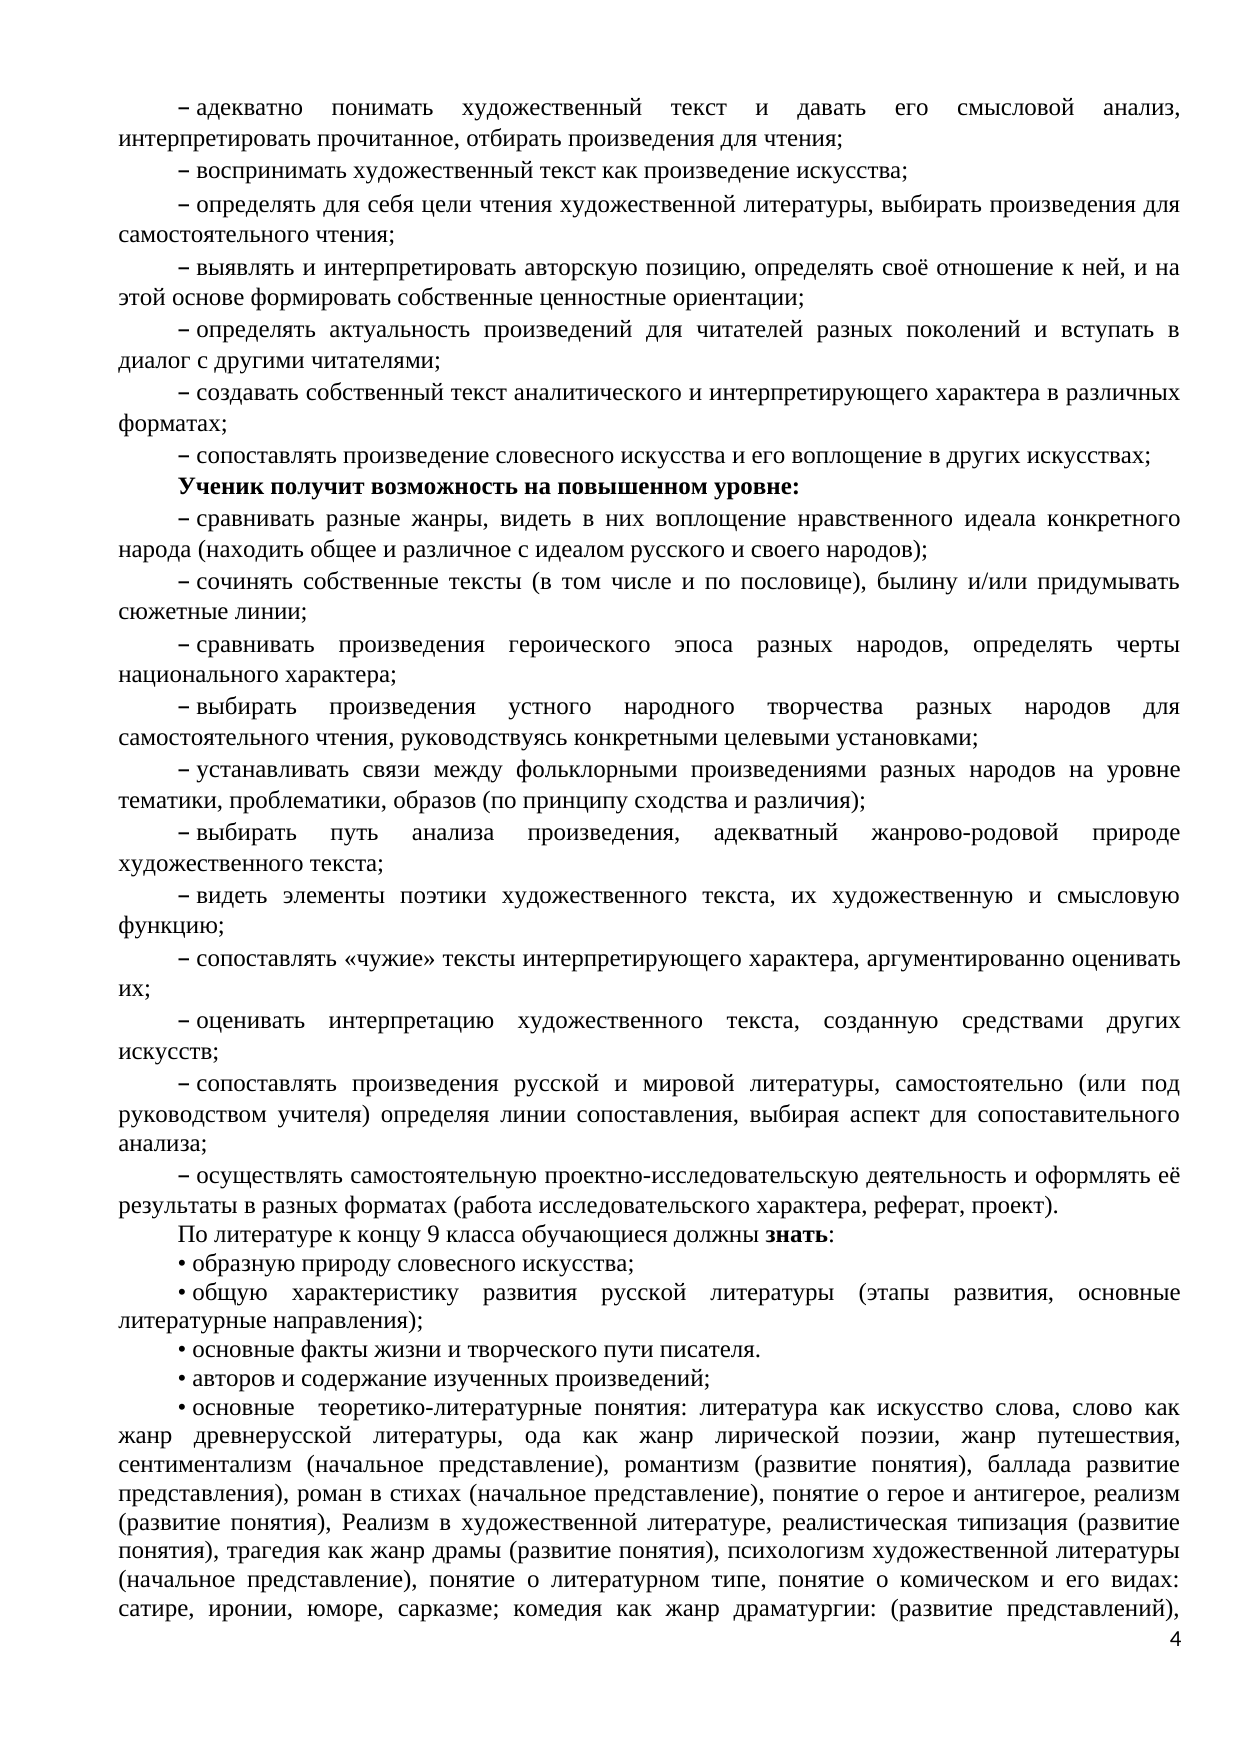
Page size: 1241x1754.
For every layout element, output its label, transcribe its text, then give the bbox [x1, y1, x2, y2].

text – сравнивать произведения героического эпоса разных народов, определять черты национального характера; [118, 625, 1181, 688]
text – создавать собственный текст аналитического и интерпретирующего характера в различных форматах; [118, 374, 1181, 437]
text – сопоставлять «чужие» тексты интерпретирующего характера, аргументированно оценивать их; [118, 939, 1181, 1002]
text – сравнивать разные жанры, видеть в них воплощение нравственного идеала конкретного народа (находить общее и различное с идеалом русского и своего народов); [118, 499, 1181, 562]
list общую характеристику развития русской литературы (этапы развития, основные литературные направления); [118, 1277, 1181, 1334]
list основные факты жизни и творческого пути писателя. [118, 1334, 1181, 1363]
text – сочинять собственные тексты (в том числе и по пословице), былину и/или придумывать сюжетные линии; [118, 562, 1181, 625]
text – определять для себя цели чтения художественной литературы, выбирать произведения для самостоятельного чтения; [118, 186, 1181, 248]
text – сопоставлять произведение словесного искусства и его воплощение в других искусствах; [118, 437, 1181, 471]
text По литературе к концу 9 класса обучающиеся должны знать: [118, 1219, 1181, 1248]
list образную природу словесного искусства; [118, 1248, 1181, 1277]
text Ученик получит возможность на повышенном уровне: [118, 471, 1181, 499]
text – осуществлять самостоятельную проектно-исследовательскую деятельность и оформлять её результаты в разных форматах (работа исследовательского характера, реферат, проект). [118, 1156, 1181, 1219]
text – адекватно понимать художественный текст и давать его смысловой анализ, интерпретировать прочитанное, отбирать произведения для чтения; [118, 89, 1181, 151]
text – выбирать произведения устного народного творчества разных народов для самостоятельного чтения, руководствуясь конкретными целевыми установками; [118, 688, 1181, 751]
text – устанавливать связи между фольклорными произведениями разных народов на уровне тематики, проблематики, образов (по принципу сходства и различия); [118, 751, 1181, 814]
text – сопоставлять произведения русской и мировой литературы, самостоятельно (или под руководством учителя) определяя линии сопоставления, выбирая аспект для сопоставительного анализа; [118, 1065, 1181, 1156]
list авторов и содержание изученных произведений; [118, 1363, 1181, 1392]
text – выбирать путь анализа произведения, адекватный жанрово-родовой природе художественного текста; [118, 814, 1181, 876]
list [118, 1392, 1181, 1622]
text – видеть элементы поэтики художественного текста, их художественную и смысловую функцию; [118, 876, 1181, 939]
text – определять актуальность произведений для читателей разных поколений и вступать в диалог с другими читателями; [118, 311, 1181, 374]
text – выявлять и интерпретировать авторскую позицию, определять своё отношение к ней, и на этой основе формировать собственные ценностные ориентации; [118, 248, 1181, 311]
text – воспринимать художественный текст как произведение искусства; [118, 151, 1181, 186]
text – оценивать интерпретацию художественного текста, созданную средствами других искусств; [118, 1002, 1181, 1065]
